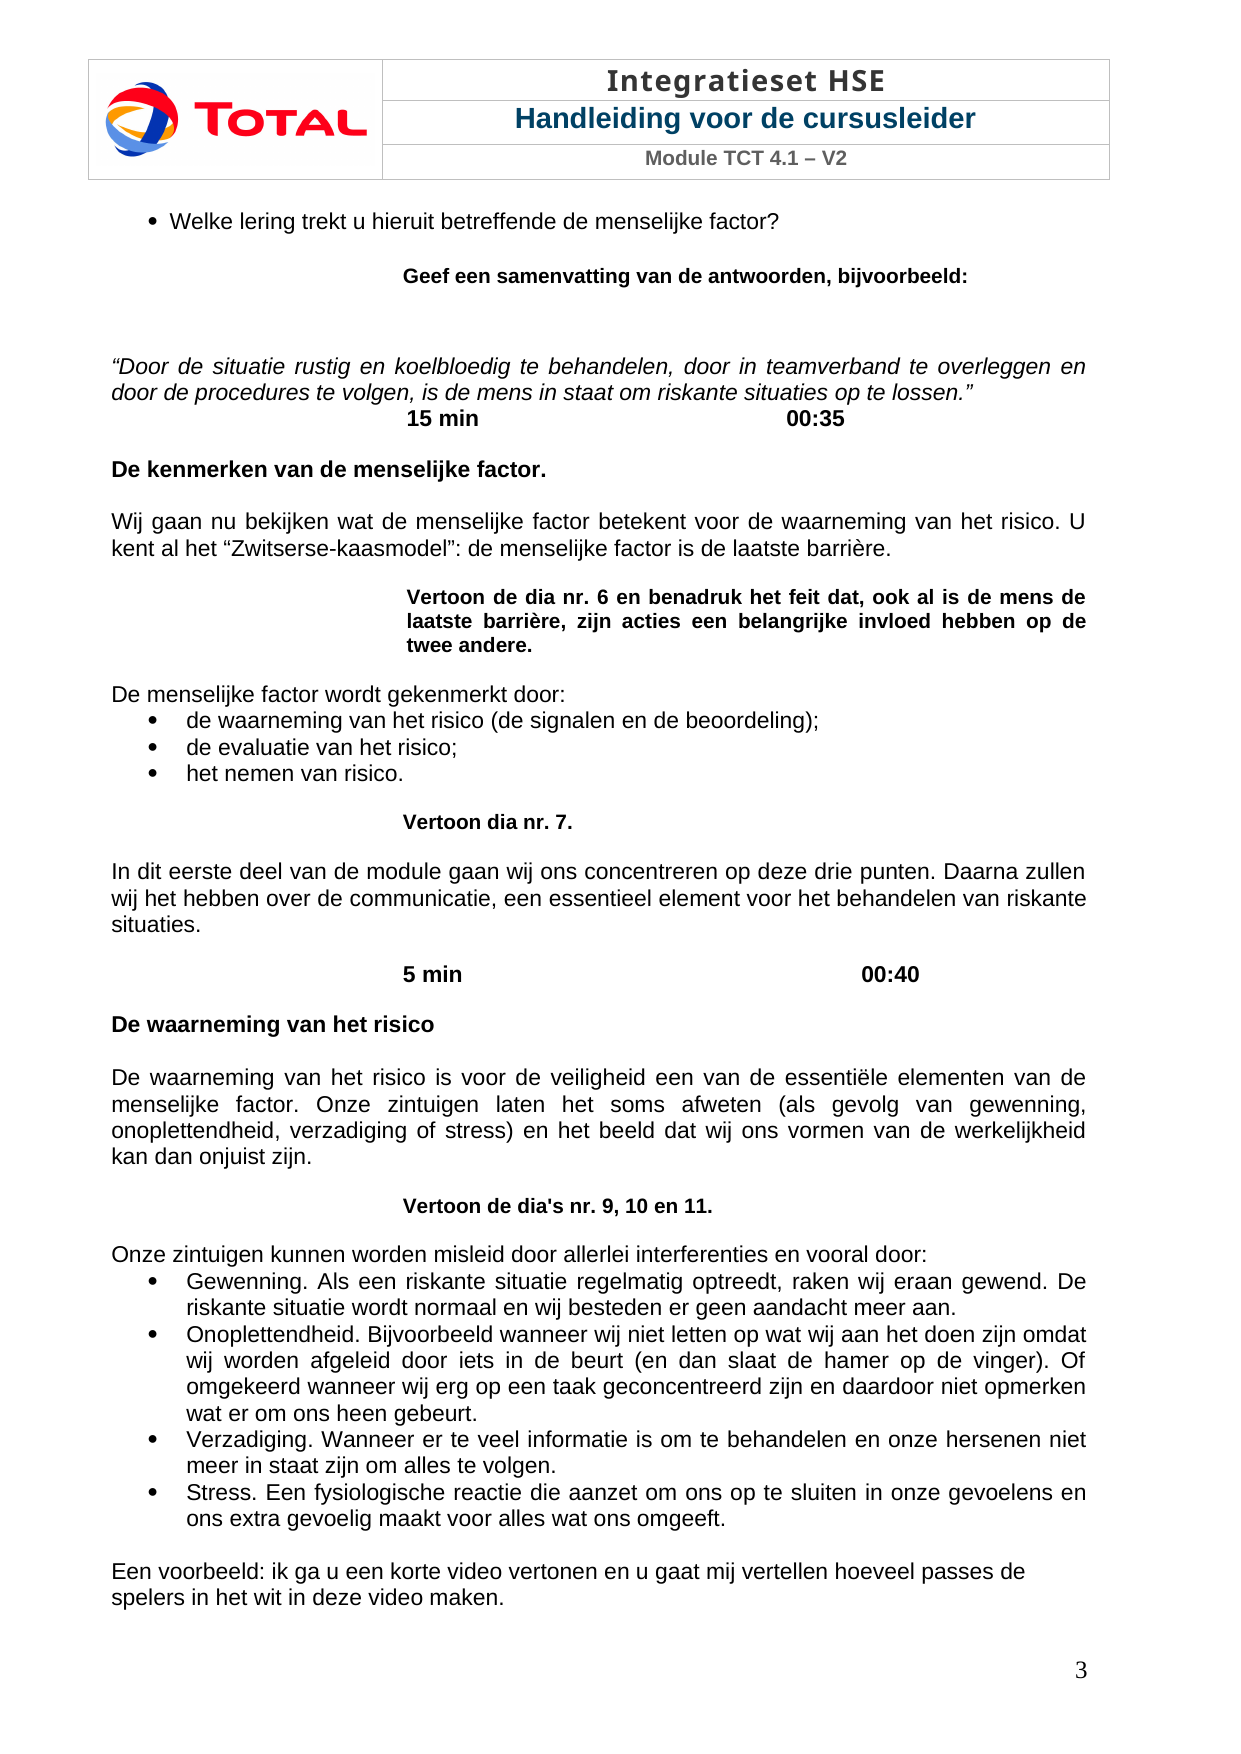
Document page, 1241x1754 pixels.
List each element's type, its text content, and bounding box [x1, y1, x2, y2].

text De menselijke factor wordt gekenmerkt door: [111, 681, 1087, 707]
list Stress. Een fysiologische reactie die aanzet om ons op te sluiten in onze gevoelens en ons extra gevoelig maakt voor alles wat ons omgeeft. [148, 1479, 1087, 1531]
list Gewenning. Als een riskante situatie regelmatig optreedt, raken wij eraan gewend. De riskante situatie wordt normaal en wij besteden er geen aandacht meer aan. [148, 1268, 1087, 1321]
list de evaluatie van het risico; [148, 733, 1087, 760]
text De waarneming van het risico [111, 1011, 1087, 1038]
text Vertoon dia nr. 7. [111, 810, 1087, 834]
text 15 min 00:35 [406, 405, 1087, 432]
picture [96, 73, 375, 166]
text Geef een samenvatting van de antwoorden, bijvoorbeeld: [111, 263, 1087, 287]
text Wij gaan nu bekijken wat de menselijke factor betekent voor de waarneming van het risico. U kent al het “Zwitserse-kaasmodel”: de menselijke factor is de laatste barrière. [111, 508, 1087, 561]
list Onoplettendheid. Bijvoorbeeld wanneer wij niet letten op wat wij aan het doen zijn omdat wij worden afgeleid door iets in de beurt (en dan slaat de hamer op de vinger). Of omgekeerd wanneer wij erg op een taak geconcentreerd zijn en daardoor niet opmerken wat er om ons heen gebeurt. [148, 1321, 1087, 1426]
text In dit eerste deel van de module gaan wij ons concentreren op deze drie punten. Daarna zullen wij het hebben over de communicatie, een essentieel element voor het behandelen van riskante situaties. [111, 858, 1087, 937]
text Vertoon de dia's nr. 9, 10 en 11. [111, 1193, 1087, 1217]
text Onze zintuigen kunnen worden misleid door allerlei interferenties en vooral door: [111, 1241, 1087, 1268]
list Welke lering trekt u hieruit betreffende de menselijke factor? [148, 208, 1087, 235]
text De waarneming van het risico is voor de veiligheid een van de essentiële elementen van de menselijke factor. Onze zintuigen laten het soms afweten (als gevolg van gewenning, onoplettendheid, verzadiging of stress) en het beeld dat wij ons vormen van de werkelijkheid kan dan onjuist zijn. [111, 1064, 1087, 1169]
list de waarneming van het risico (de signalen en de beoordeling); [148, 707, 1087, 733]
text Een voorbeeld: ik ga u een korte video vertonen en u gaat mij vertellen hoeveel passes de spelers in het wit in deze video maken. [111, 1558, 1087, 1610]
text “Door de situatie rustig en koelbloedig te behandelen, door in teamverband te overleggen en door de procedures te volgen, is de mens in staat om riskante situaties op te lossen.” [111, 353, 1087, 405]
list Verzadiging. Wanneer er te veel informatie is om te behandelen en onze hersenen niet meer in staat zijn om alles te volgen. [148, 1426, 1087, 1479]
list het nemen van risico. [148, 760, 1087, 786]
text Vertoon de dia nr. 6 en benadruk het feit dat, ook al is de mens de laatste barrière, zijn acties een belangrijke invloed hebben op de twee andere. [406, 585, 1087, 657]
text 5 min 00:40 [111, 961, 1087, 1011]
text De kenmerken van de menselijke factor. [111, 456, 1087, 482]
